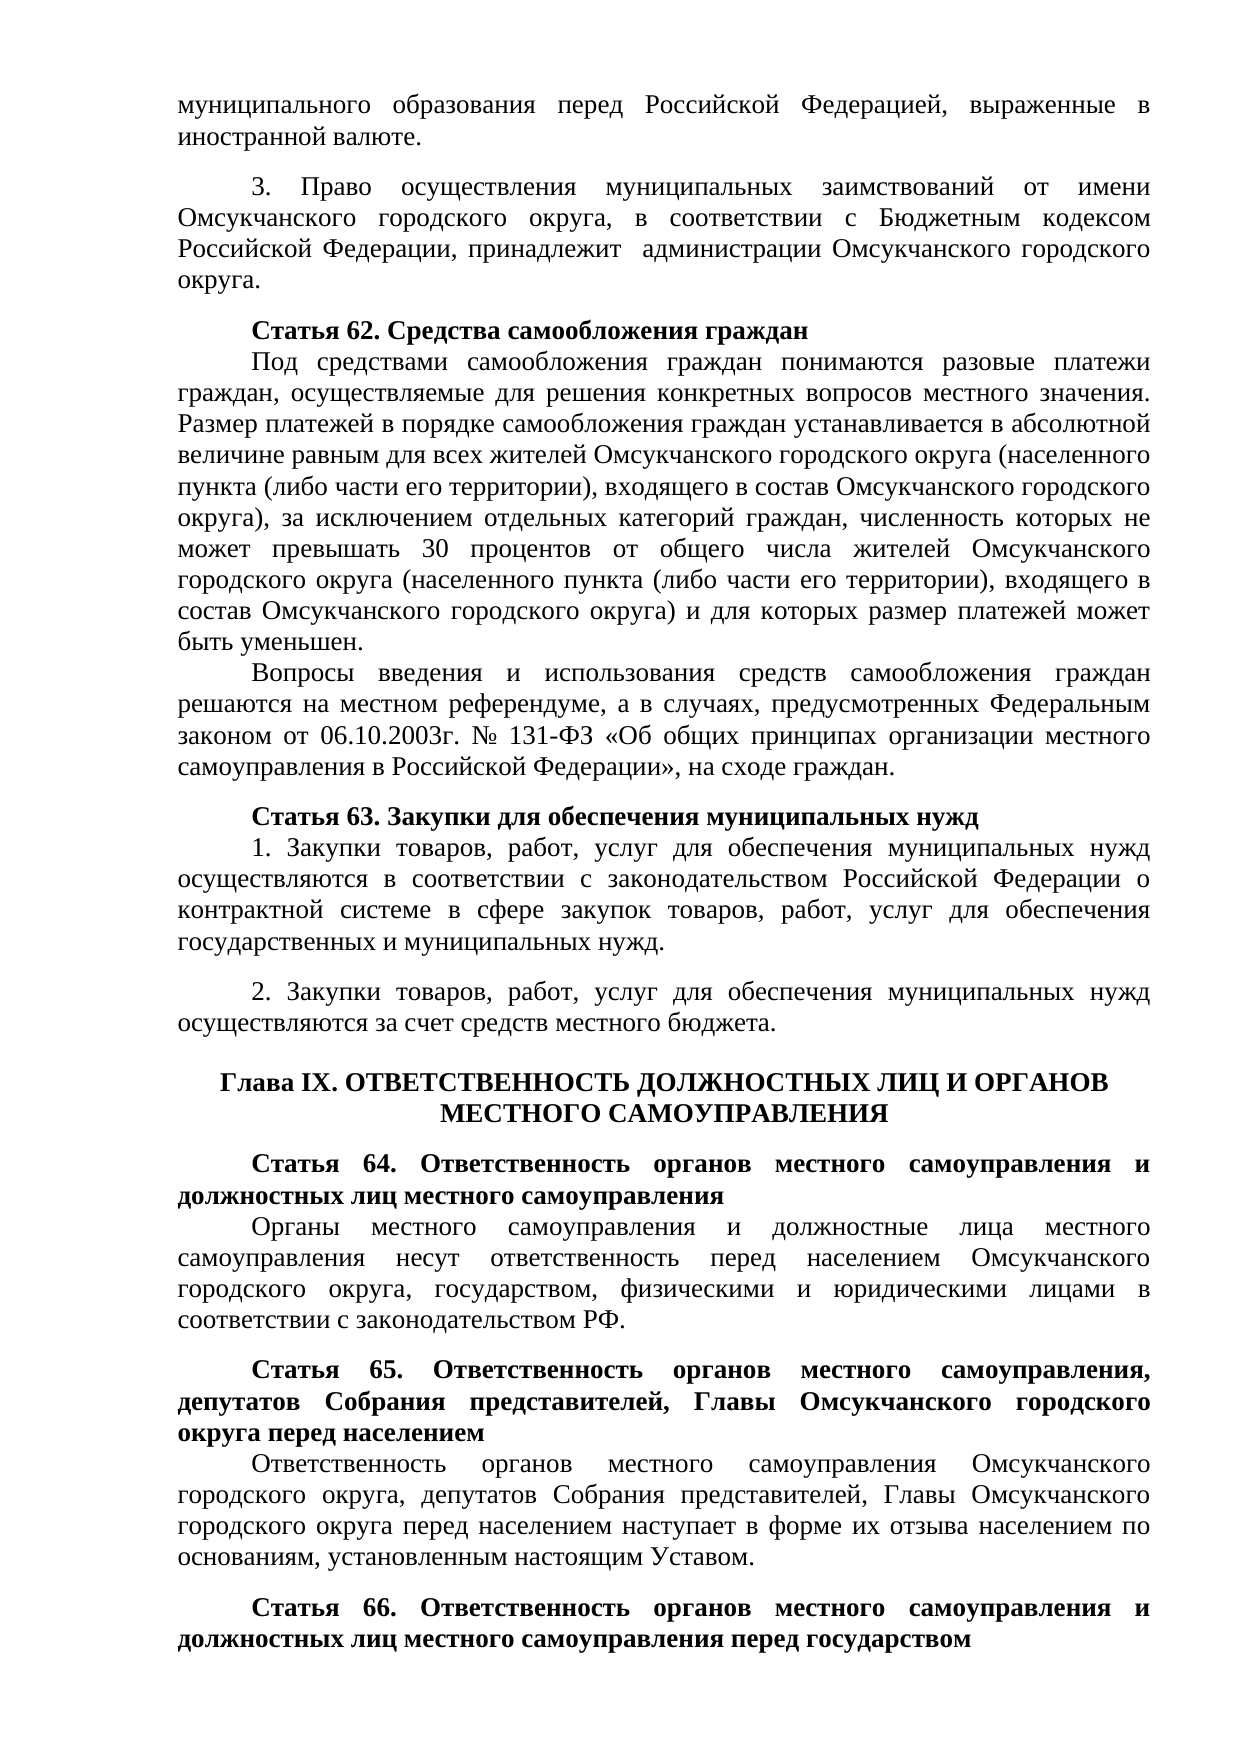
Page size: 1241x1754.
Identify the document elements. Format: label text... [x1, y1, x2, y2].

text Под средствами самообложения граждан понимаются разовые платежи граждан, осуществляемые для решения конкретных вопросов местного значения. Размер платежей в порядке самообложения граждан устанавливается в абсолютной величине равным для всех жителей Омсукчанского городского округа (населенного пункта (либо части его территории), входящего в состав Омсукчанского городского округа), за исключением отдельных категорий граждан, численность которых не может превышать 30 процентов от общего числа жителей Омсукчанского городского округа (населенного пункта (либо части его территории), входящего в состав Омсукчанского городского округа) и для которых размер платежей может быть уменьшен. [177, 345, 1152, 656]
text Статья 66. Ответственность органов местного самоуправления и должностных лиц местного самоуправления перед государством [177, 1591, 1152, 1653]
text Ответственность органов местного самоуправления Омсукчанского городского округа, депутатов Собрания представителей, Главы Омсукчанского городского округа перед населением наступает в форме их отзыва населением по основаниям, установленным настоящим Уставом. [177, 1447, 1152, 1572]
text Вопросы введения и использования средств самообложения граждан решаются на местном референдуме, а в случаях, предусмотренных Федеральным законом от 06.10.2003г. № 131-ФЗ «Об общих принципах организации местного самоуправления в Российской Федерации», на сходе граждан. [177, 656, 1152, 781]
text Статья 62. Средства самообложения граждан [177, 314, 1152, 345]
text Органы местного самоуправления и должностные лица местного самоуправления несут ответственность перед населением Омсукчанского городского округа, государством, физическими и юридическими лицами в соответствии с законодательством РФ. [177, 1210, 1152, 1334]
text 2. Закупки товаров, работ, услуг для обеспечения муниципальных нужд осуществляются за счет средств местного бюджета. [177, 975, 1152, 1037]
text 3. Право осуществления муниципальных заимствований от имени Омсукчанского городского округа, в соответствии с Бюджетным кодексом Российской Федерации, принадлежит администрации Омсукчанского городского округа. [177, 170, 1152, 295]
text Статья 65. Ответственность органов местного самоуправления, депутатов Собрания представителей, Главы Омсукчанского городского округа перед населением [177, 1354, 1152, 1447]
text Глава IX. ОТВЕТСТВЕННОСТЬ ДОЛЖНОСТНЫХ ЛИЦ И ОРГАНОВ МЕСТНОГО САМОУПРАВЛЕНИЯ [177, 1066, 1152, 1128]
text Статья 63. Закупки для обеспечения муниципальных нужд [177, 800, 1152, 831]
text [177, 89, 1152, 151]
text Статья 64. Ответственность органов местного самоуправления и должностных лиц местного самоуправления [177, 1148, 1152, 1210]
text 1. Закупки товаров, работ, услуг для обеспечения муниципальных нужд осуществляются в соответствии с законодательством Российской Федерации о контрактной системе в сфере закупок товаров, работ, услуг для обеспечения государственных и муниципальных нужд. [177, 831, 1152, 956]
